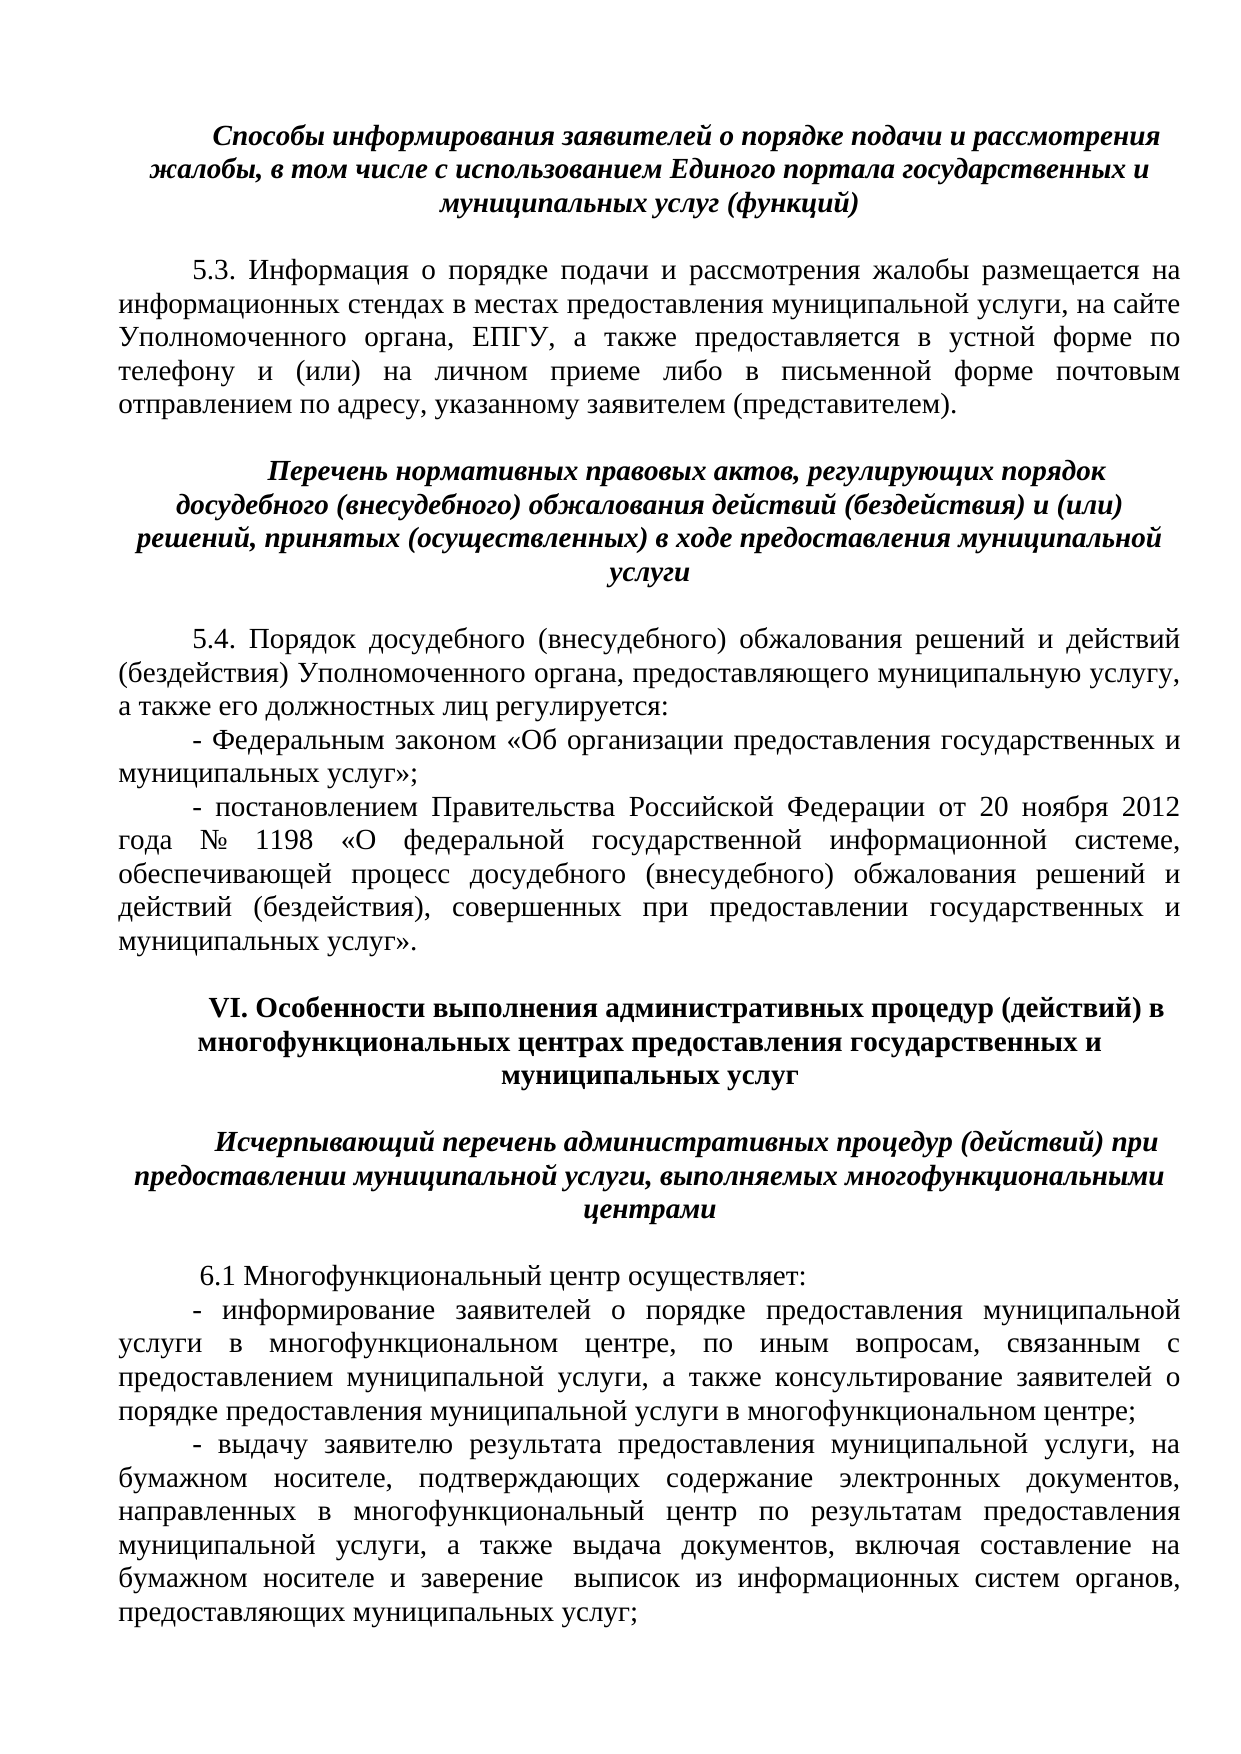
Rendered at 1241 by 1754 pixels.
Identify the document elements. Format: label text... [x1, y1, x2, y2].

text Исчерпывающий перечень административных процедур (действий) при предоставлении муниципальной услуги, выполняемых многофункциональными центрами [118, 1124, 1181, 1225]
text - информирование заявителей о порядке предоставления муниципальной услуги в многофункциональном центре, по иным вопросам, связанным с предоставлением муниципальной услуги, а также консультирование заявителей о порядке предоставления муниципальной услуги в многофункциональном центре; [118, 1292, 1181, 1426]
text 6.1 Многофункциональный центр осуществляет: [118, 1258, 1181, 1292]
text - Федеральным законом «Об организации предоставления государственных и муниципальных услуг»; [118, 722, 1181, 789]
text VI. Особенности выполнения административных процедур (действий) в многофункциональных центрах предоставления государственных и муниципальных услуг [118, 990, 1181, 1091]
text Способы информирования заявителей о порядке подачи и рассмотрения жалобы, в том числе с использованием Единого портала государственных и муниципальных услуг (функций) [118, 118, 1181, 219]
text 5.3. Информация о порядке подачи и рассмотрения жалобы размещается на информационных стендах в местах предоставления муниципальной услуги, на сайте Уполномоченного органа, ЕПГУ, а также предоставляется в устной форме по телефону и (или) на личном приеме либо в письменной форме почтовым отправлением по адресу, указанному заявителем (представителем). [118, 252, 1181, 420]
text - постановлением Правительства Российской Федерации от 20 ноября 2012 года № 1198 «О федеральной государственной информационной системе, обеспечивающей процесс досудебного (внесудебного) обжалования решений и действий (бездействия), совершенных при предоставлении государственных и муниципальных услуг». [118, 789, 1181, 957]
text Перечень нормативных правовых актов, регулирующих порядок досудебного (внесудебного) обжалования действий (бездействия) и (или) решений, принятых (осуществленных) в ходе предоставления муниципальной услуги [118, 453, 1181, 588]
text - выдачу заявителю результата предоставления муниципальной услуги, на бумажном носителе, подтверждающих содержание электронных документов, направленных в многофункциональный центр по результатам предоставления муниципальной услуги, а также выдача документов, включая составление на бумажном носителе и заверение выписок из информационных систем органов, предоставляющих муниципальных услуг; [118, 1426, 1181, 1627]
text 5.4. Порядок досудебного (внесудебного) обжалования решений и действий (бездействия) Уполномоченного органа, предоставляющего муниципальную услугу, а также его должностных лиц регулируется: [118, 621, 1181, 722]
